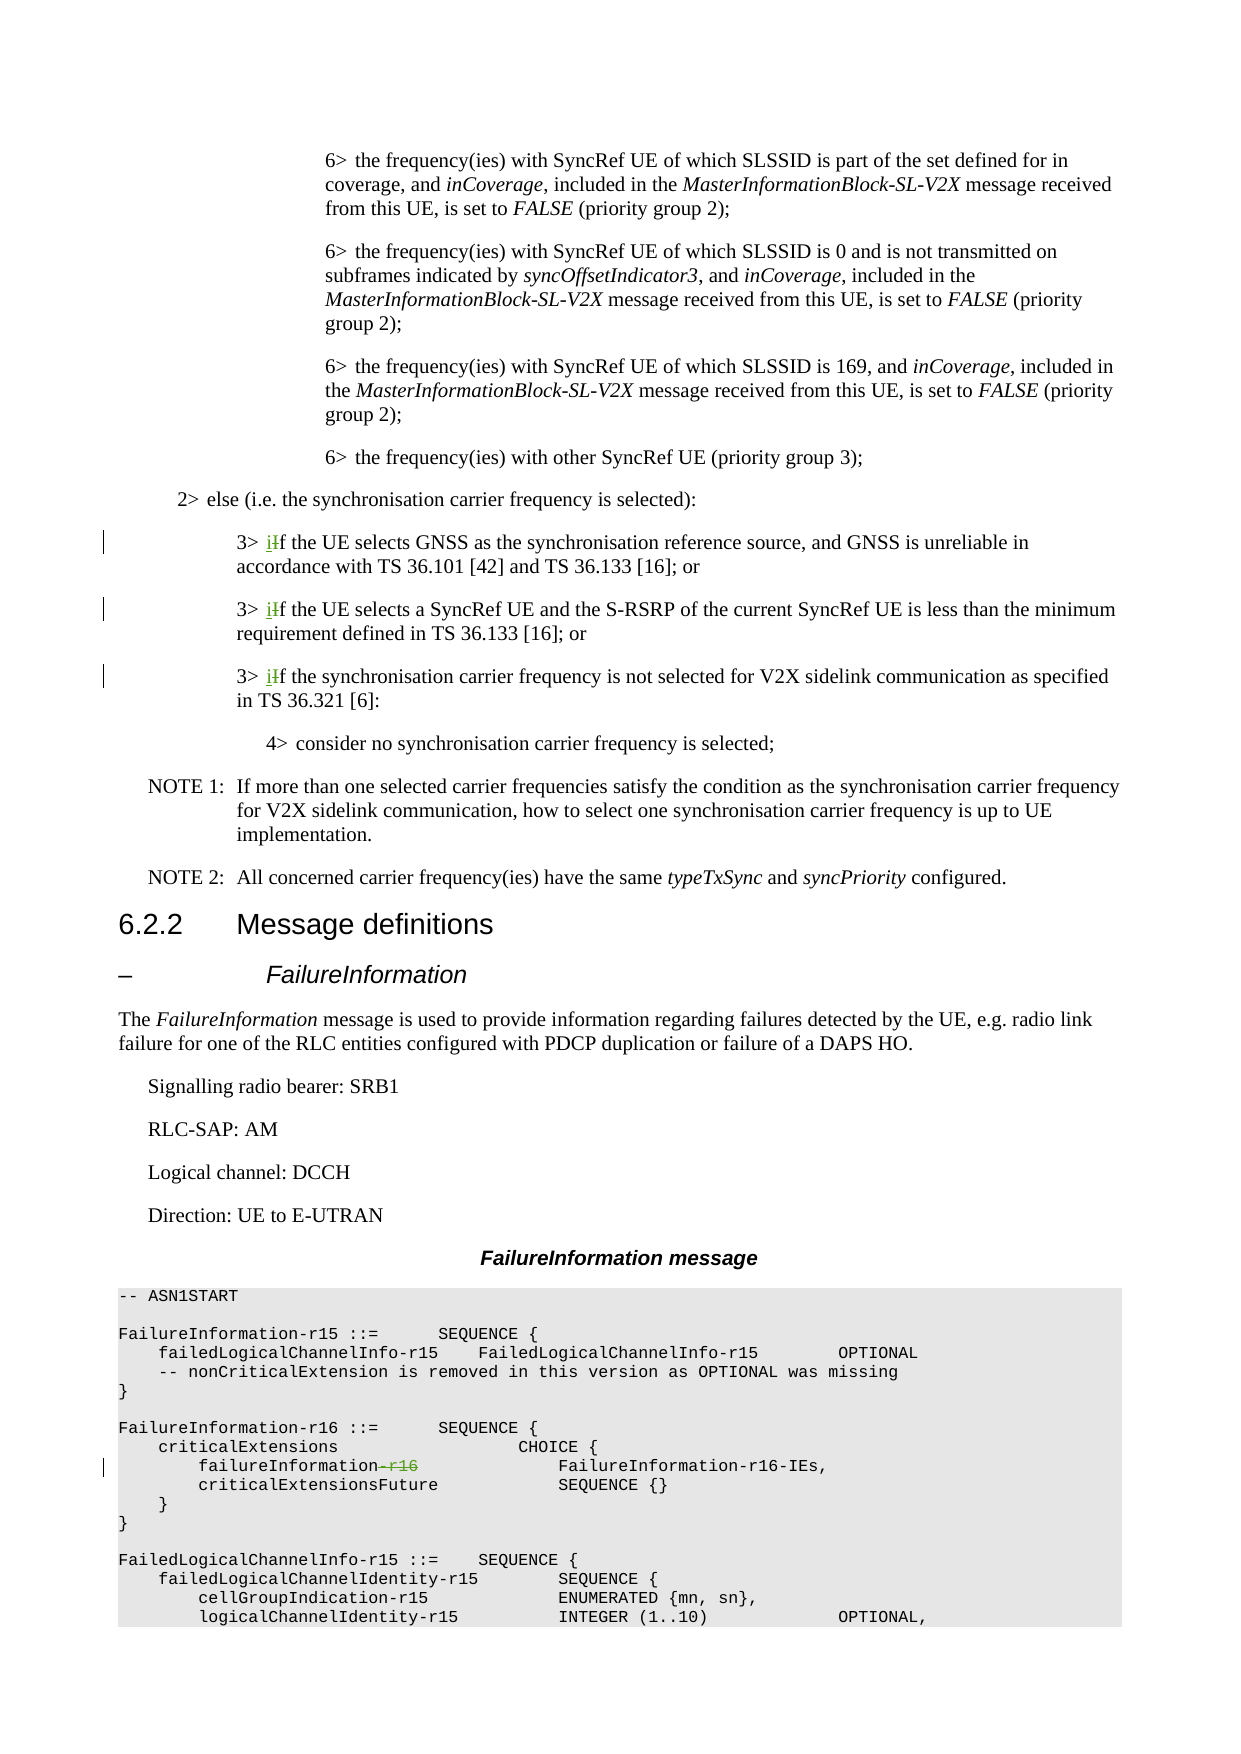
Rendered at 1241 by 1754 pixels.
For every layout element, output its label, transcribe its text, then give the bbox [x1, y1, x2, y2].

text FailureInformation-r16 ::= SEQUENCE { [118, 1420, 1122, 1439]
text RLC-SAP: AM [148, 1117, 1122, 1141]
text NOTE 1: If more than one selected carrier frequencies satisfy the condition as the synchronisation carrier frequency for V2X sidelink communication, how to select one synchronisation carrier frequency is up to UE implementation. [148, 774, 1122, 846]
text FailureInformation message [118, 1245, 1122, 1269]
text 3> f the UE selects GNSS as the synchronisation reference source, and GNSS is unreliable in accordance with TS 36.101 [42] and TS 36.133 [16]; or [236, 530, 1122, 578]
text 6> the frequency(ies) with SyncRef UE of which SLSSID is 0 and is not transmitted on subframes indicated by syncOffsetIndicator3, and inCoverage, included in the MasterInformationBlock-SL-V2X message received from this UE, is set to FALSE (priority group 2); [325, 239, 1122, 335]
text FailedLogicalChannelInfo-r15 ::= SEQUENCE { [118, 1552, 1122, 1571]
text Signalling radio bearer: SRB1 [148, 1074, 1122, 1098]
text failedLogicalChannelIdentity-r15 SEQUENCE { [118, 1571, 1122, 1590]
text FailureInformation-r15 ::= SEQUENCE { [118, 1326, 1122, 1344]
text logicalChannelIdentity-r15 INTEGER (1..10) OPTIONAL, [118, 1608, 1122, 1627]
text -- ASN1START [118, 1288, 1122, 1307]
text 4> consider no synchronisation carrier frequency is selected; [266, 731, 1122, 755]
subtitle 6.2.2 Message definitions [118, 907, 1122, 941]
subtitle – FailureInformation [118, 960, 1122, 988]
text 6> the frequency(ies) with SyncRef UE of which SLSSID is 169, and inCoverage, included in the MasterInformationBlock-SL-V2X message received from this UE, is set to FALSE (priority group 2); [325, 354, 1122, 426]
text failureInformation FailureInformation-r16-IEs, [118, 1458, 1122, 1477]
text failedLogicalChannelInfo-r15 FailedLogicalChannelInfo-r15 OPTIONAL [118, 1344, 1122, 1363]
text The FailureInformation message is used to provide information regarding failures detected by the UE, e.g. radio link failure for one of the RLC entities configured with PDCP duplication or failure of a DAPS HO. [118, 1007, 1122, 1055]
text criticalExtensions CHOICE { [118, 1439, 1122, 1458]
text -- nonCriticalExtension is removed in this version as OPTIONAL was missing [118, 1363, 1122, 1382]
text 6> the frequency(ies) with other SyncRef UE (priority group 3); [325, 444, 1122, 469]
text Logical channel: DCCH [148, 1160, 1122, 1184]
text } [118, 1382, 1122, 1401]
text } [118, 1514, 1122, 1533]
text Direction: UE to E-UTRAN [148, 1202, 1122, 1227]
text 3> f the UE selects a SyncRef UE and the S-RSRP of the current SyncRef UE is less than the minimum requirement defined in TS 36.133 [16]; or [236, 597, 1122, 645]
text } [118, 1495, 1122, 1514]
text cellGroupIndication-r15 ENUMERATED {mn, sn}, [118, 1590, 1122, 1608]
text criticalExtensionsFuture SEQUENCE {} [118, 1477, 1122, 1495]
text 3> f the synchronisation carrier frequency is not selected for V2X sidelink communication as specified in TS 36.321 [6]: [236, 664, 1122, 712]
text 2> else (i.e. the synchronisation carrier frequency is selected): [177, 487, 1122, 511]
text NOTE 2: All concerned carrier frequency(ies) have the same typeTxSync and syncPriority configured. [148, 864, 1122, 889]
text 6> the frequency(ies) with SyncRef UE of which SLSSID is part of the set defined for in coverage, and inCoverage, included in the MasterInformationBlock-SL-V2X message received from this UE, is set to FALSE (priority group 2); [325, 148, 1122, 220]
